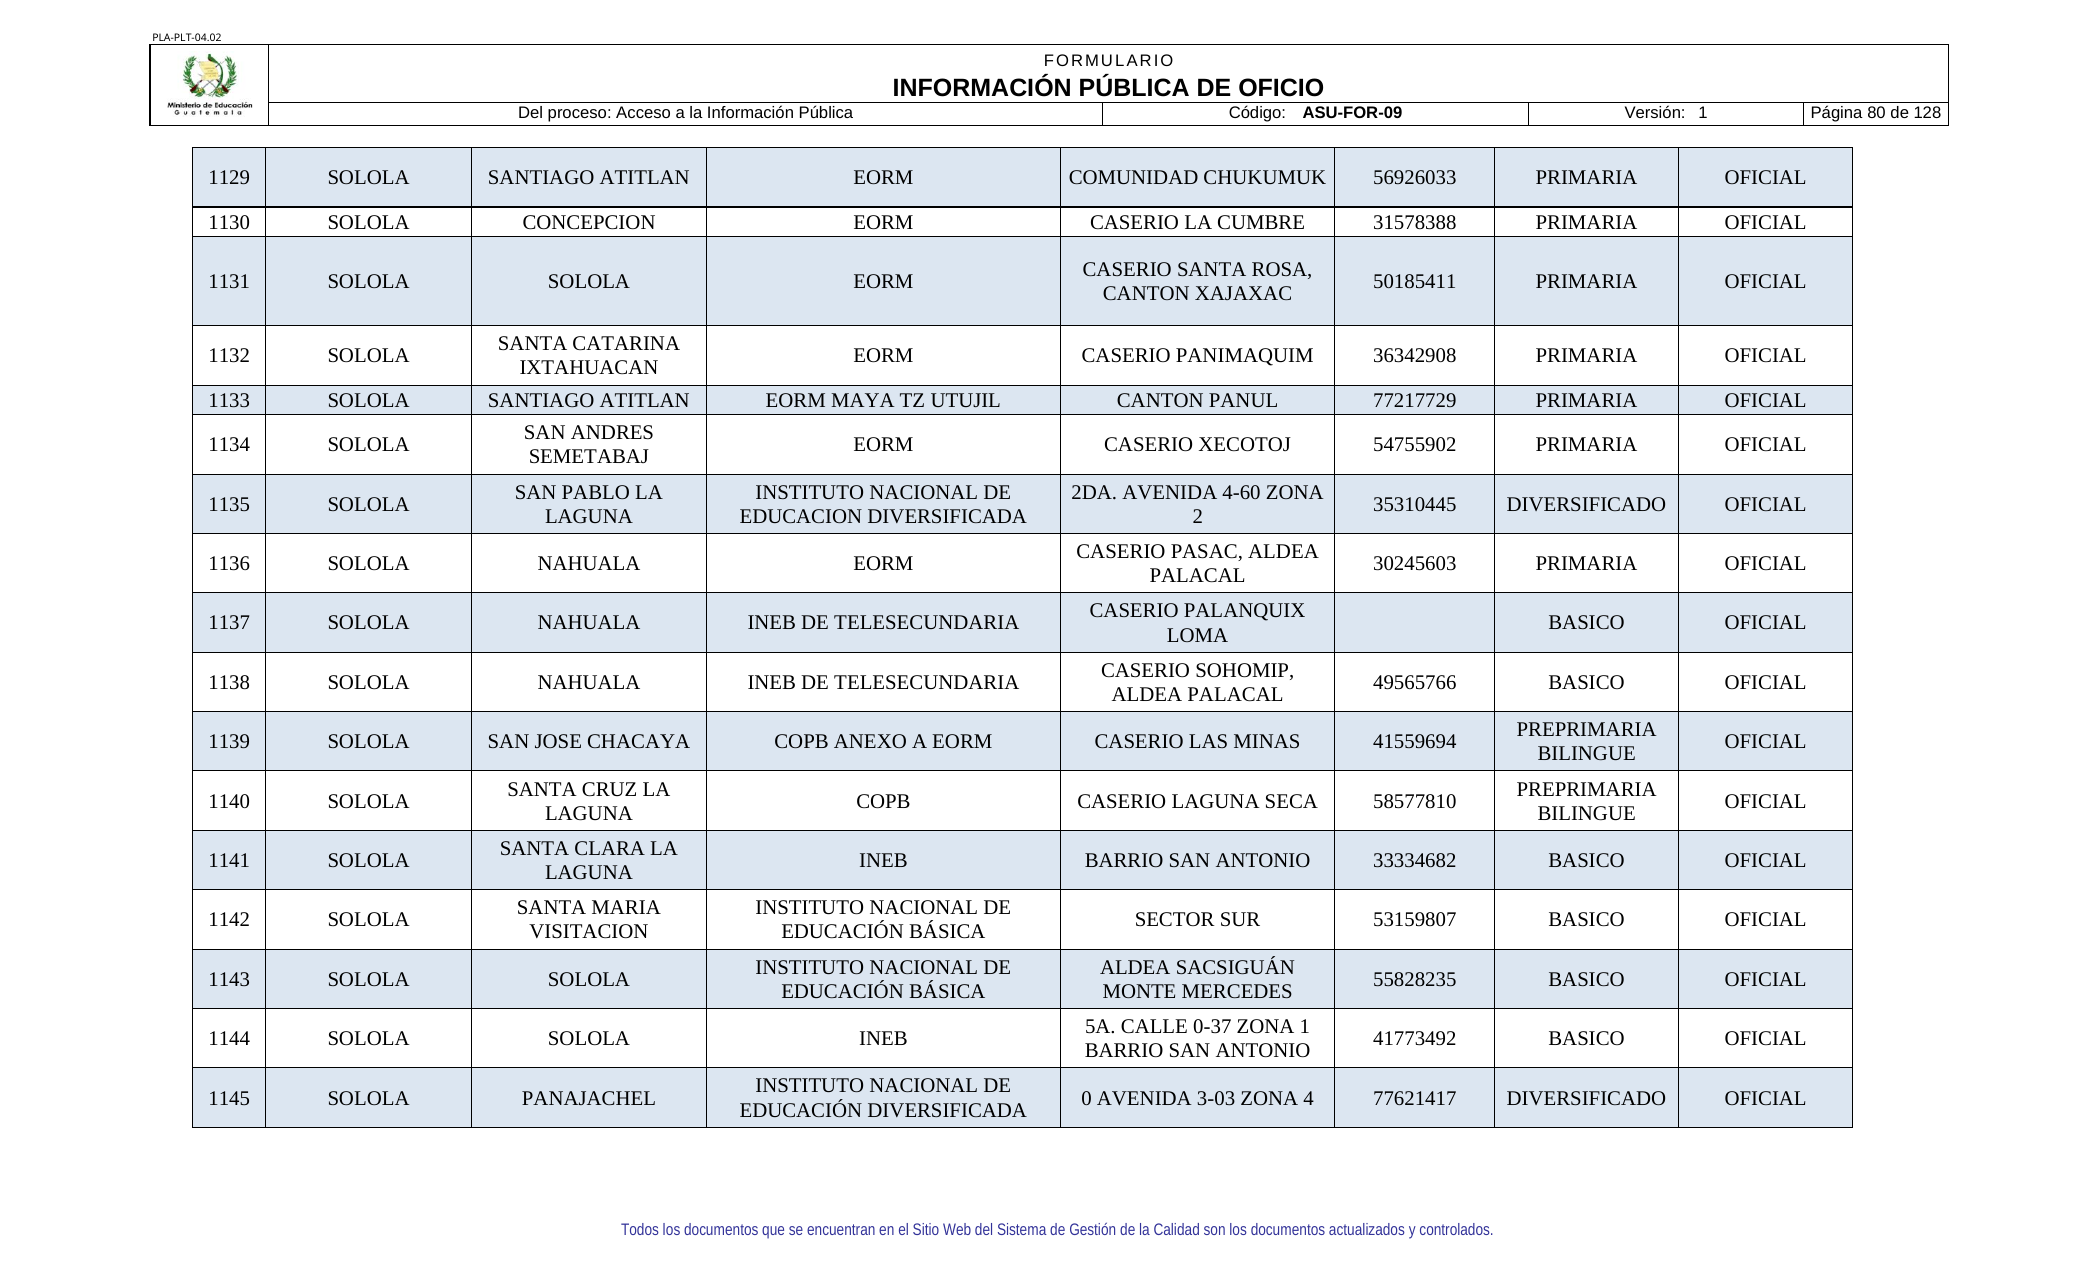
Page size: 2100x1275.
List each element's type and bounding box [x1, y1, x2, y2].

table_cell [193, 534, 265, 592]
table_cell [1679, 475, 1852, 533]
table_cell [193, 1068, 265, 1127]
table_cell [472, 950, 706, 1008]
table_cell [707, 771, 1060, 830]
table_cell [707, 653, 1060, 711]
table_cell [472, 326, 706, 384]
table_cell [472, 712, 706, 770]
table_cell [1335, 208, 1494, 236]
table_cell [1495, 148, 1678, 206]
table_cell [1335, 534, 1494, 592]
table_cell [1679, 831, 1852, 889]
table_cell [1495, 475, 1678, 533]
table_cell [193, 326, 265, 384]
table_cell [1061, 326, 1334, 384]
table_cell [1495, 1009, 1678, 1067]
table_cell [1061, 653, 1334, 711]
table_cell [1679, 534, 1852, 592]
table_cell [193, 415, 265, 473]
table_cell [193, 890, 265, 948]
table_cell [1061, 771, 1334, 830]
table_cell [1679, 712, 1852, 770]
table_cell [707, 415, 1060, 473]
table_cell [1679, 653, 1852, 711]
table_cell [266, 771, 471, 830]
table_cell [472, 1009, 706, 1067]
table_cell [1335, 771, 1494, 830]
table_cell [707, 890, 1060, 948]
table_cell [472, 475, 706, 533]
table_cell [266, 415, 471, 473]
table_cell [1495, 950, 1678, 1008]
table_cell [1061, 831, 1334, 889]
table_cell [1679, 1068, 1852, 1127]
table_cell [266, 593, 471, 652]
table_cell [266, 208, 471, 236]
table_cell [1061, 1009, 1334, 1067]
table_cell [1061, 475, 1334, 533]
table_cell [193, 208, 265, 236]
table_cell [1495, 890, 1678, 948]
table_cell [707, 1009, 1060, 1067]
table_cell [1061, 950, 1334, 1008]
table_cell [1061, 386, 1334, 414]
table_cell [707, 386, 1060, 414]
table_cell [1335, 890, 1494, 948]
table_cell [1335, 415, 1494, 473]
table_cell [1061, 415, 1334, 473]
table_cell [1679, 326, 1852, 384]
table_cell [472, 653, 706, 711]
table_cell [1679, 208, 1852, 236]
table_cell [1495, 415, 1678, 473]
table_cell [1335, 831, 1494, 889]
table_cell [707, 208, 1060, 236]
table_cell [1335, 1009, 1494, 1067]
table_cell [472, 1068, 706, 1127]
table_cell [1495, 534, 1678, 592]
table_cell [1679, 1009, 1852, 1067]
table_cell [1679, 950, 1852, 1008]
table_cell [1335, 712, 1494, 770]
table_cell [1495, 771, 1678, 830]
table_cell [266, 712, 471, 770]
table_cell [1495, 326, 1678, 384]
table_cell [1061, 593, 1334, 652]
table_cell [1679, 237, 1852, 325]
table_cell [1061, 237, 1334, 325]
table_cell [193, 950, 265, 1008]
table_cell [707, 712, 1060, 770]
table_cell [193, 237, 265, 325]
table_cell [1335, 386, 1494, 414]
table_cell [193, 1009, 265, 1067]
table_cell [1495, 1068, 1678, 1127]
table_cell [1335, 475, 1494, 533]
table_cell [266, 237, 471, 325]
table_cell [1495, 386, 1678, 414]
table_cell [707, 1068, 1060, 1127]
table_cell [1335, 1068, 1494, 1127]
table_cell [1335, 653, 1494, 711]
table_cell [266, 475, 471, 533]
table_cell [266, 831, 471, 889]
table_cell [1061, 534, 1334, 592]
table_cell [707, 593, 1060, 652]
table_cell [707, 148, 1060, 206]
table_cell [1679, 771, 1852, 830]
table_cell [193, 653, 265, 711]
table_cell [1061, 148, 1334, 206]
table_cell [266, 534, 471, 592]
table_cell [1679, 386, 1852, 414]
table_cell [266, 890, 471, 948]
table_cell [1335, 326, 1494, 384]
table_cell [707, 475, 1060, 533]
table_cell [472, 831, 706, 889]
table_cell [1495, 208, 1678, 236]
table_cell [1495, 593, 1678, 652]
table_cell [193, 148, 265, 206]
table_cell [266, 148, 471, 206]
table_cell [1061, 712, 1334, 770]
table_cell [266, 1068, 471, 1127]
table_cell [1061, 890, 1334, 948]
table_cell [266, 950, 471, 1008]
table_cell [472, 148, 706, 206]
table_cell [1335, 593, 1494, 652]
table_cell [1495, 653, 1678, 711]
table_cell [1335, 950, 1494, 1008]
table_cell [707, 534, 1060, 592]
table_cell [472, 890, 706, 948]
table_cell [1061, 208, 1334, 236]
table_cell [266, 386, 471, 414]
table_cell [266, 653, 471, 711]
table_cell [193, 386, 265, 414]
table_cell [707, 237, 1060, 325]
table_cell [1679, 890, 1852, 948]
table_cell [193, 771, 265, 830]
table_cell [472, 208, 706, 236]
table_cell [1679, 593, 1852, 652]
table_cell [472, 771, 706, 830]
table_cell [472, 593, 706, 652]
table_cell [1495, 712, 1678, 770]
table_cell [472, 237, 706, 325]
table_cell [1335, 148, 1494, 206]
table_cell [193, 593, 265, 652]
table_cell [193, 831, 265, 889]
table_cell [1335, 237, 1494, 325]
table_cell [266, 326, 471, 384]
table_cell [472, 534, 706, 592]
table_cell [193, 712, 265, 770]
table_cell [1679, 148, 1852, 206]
picture [166, 51, 253, 117]
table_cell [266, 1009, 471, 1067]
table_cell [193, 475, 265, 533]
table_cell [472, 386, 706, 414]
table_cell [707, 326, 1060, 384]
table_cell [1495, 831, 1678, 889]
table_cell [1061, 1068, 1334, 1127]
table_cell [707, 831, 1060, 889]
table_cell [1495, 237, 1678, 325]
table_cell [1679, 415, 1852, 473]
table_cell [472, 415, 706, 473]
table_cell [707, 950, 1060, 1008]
